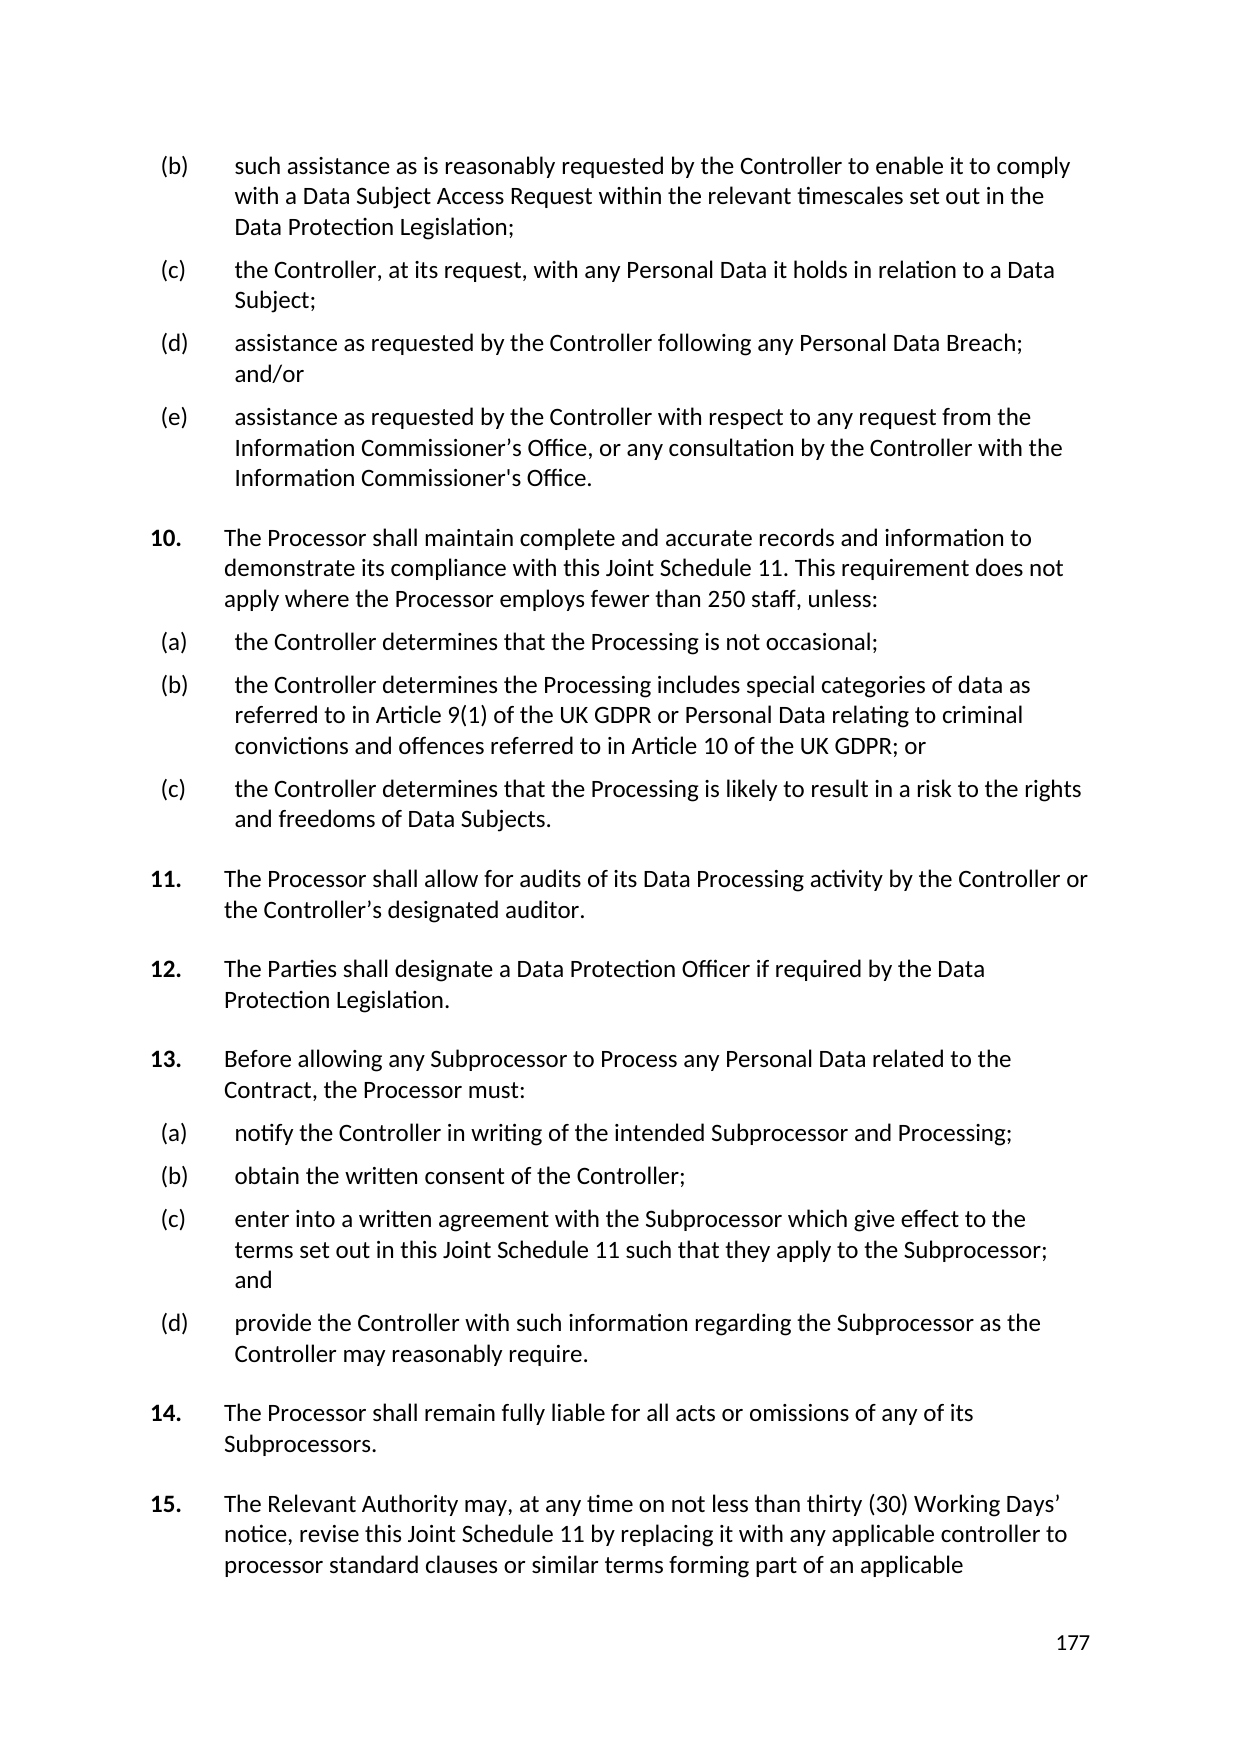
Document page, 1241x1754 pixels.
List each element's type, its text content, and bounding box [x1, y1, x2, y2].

list the Controller determines that the Processing is not occasional; [160, 626, 1090, 656]
list Before allowing any Subprocessor to Process any Personal Data related to the Contract, the Processor must: [150, 1044, 1090, 1105]
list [150, 1488, 1090, 1579]
list The Processor shall maintain complete and accurate records and information to demonstrate its compliance with this Joint Schedule 11. This requirement does not apply where the Processor employs fewer than 250 staff, unless: [150, 522, 1090, 613]
list The Processor shall remain fully liable for all acts or omissions of any of its Subprocessors. [150, 1397, 1090, 1458]
list obtain the written consent of the Controller; [160, 1160, 1090, 1191]
list the Controller determines the Processing includes special categories of data as referred to in Article 9(1) of the UK GDPR or Personal Data relating to criminal convictions and offences referred to in Article 10 of the UK GDPR; or [160, 669, 1090, 761]
list assistance as requested by the Controller following any Personal Data Breach; and/or [160, 328, 1090, 389]
list provide the Controller with such information regarding the Subprocessor as the Controller may reasonably require. [160, 1307, 1090, 1368]
list The Processor shall allow for audits of its Data Processing activity by the Controller or the Controller’s designated auditor. [150, 863, 1090, 924]
list The Parties shall designate a Data Protection Officer if required by the Data Protection Legislation. [150, 953, 1090, 1014]
list the Controller, at its request, with any Personal Data it holds in relation to a Data Subject; [160, 254, 1090, 315]
list assistance as requested by the Controller with respect to any request from the Information Commissioner’s Office, or any consultation by the Controller with the Information Commissioner's Office. [160, 401, 1090, 493]
list enter into a written agreement with the Subprocessor which give effect to the terms set out in this Joint Schedule 11 such that they apply to the Subprocessor; and [160, 1203, 1090, 1295]
list the Controller determines that the Processing is likely to result in a risk to the rights and freedoms of Data Subjects. [160, 773, 1090, 834]
list notify the Controller in writing of the intended Subprocessor and Processing; [160, 1117, 1090, 1148]
list such assistance as is reasonably requested by the Controller to enable it to comply with a Data Subject Access Request within the relevant timescales set out in the Data Protection Legislation; [160, 150, 1090, 242]
